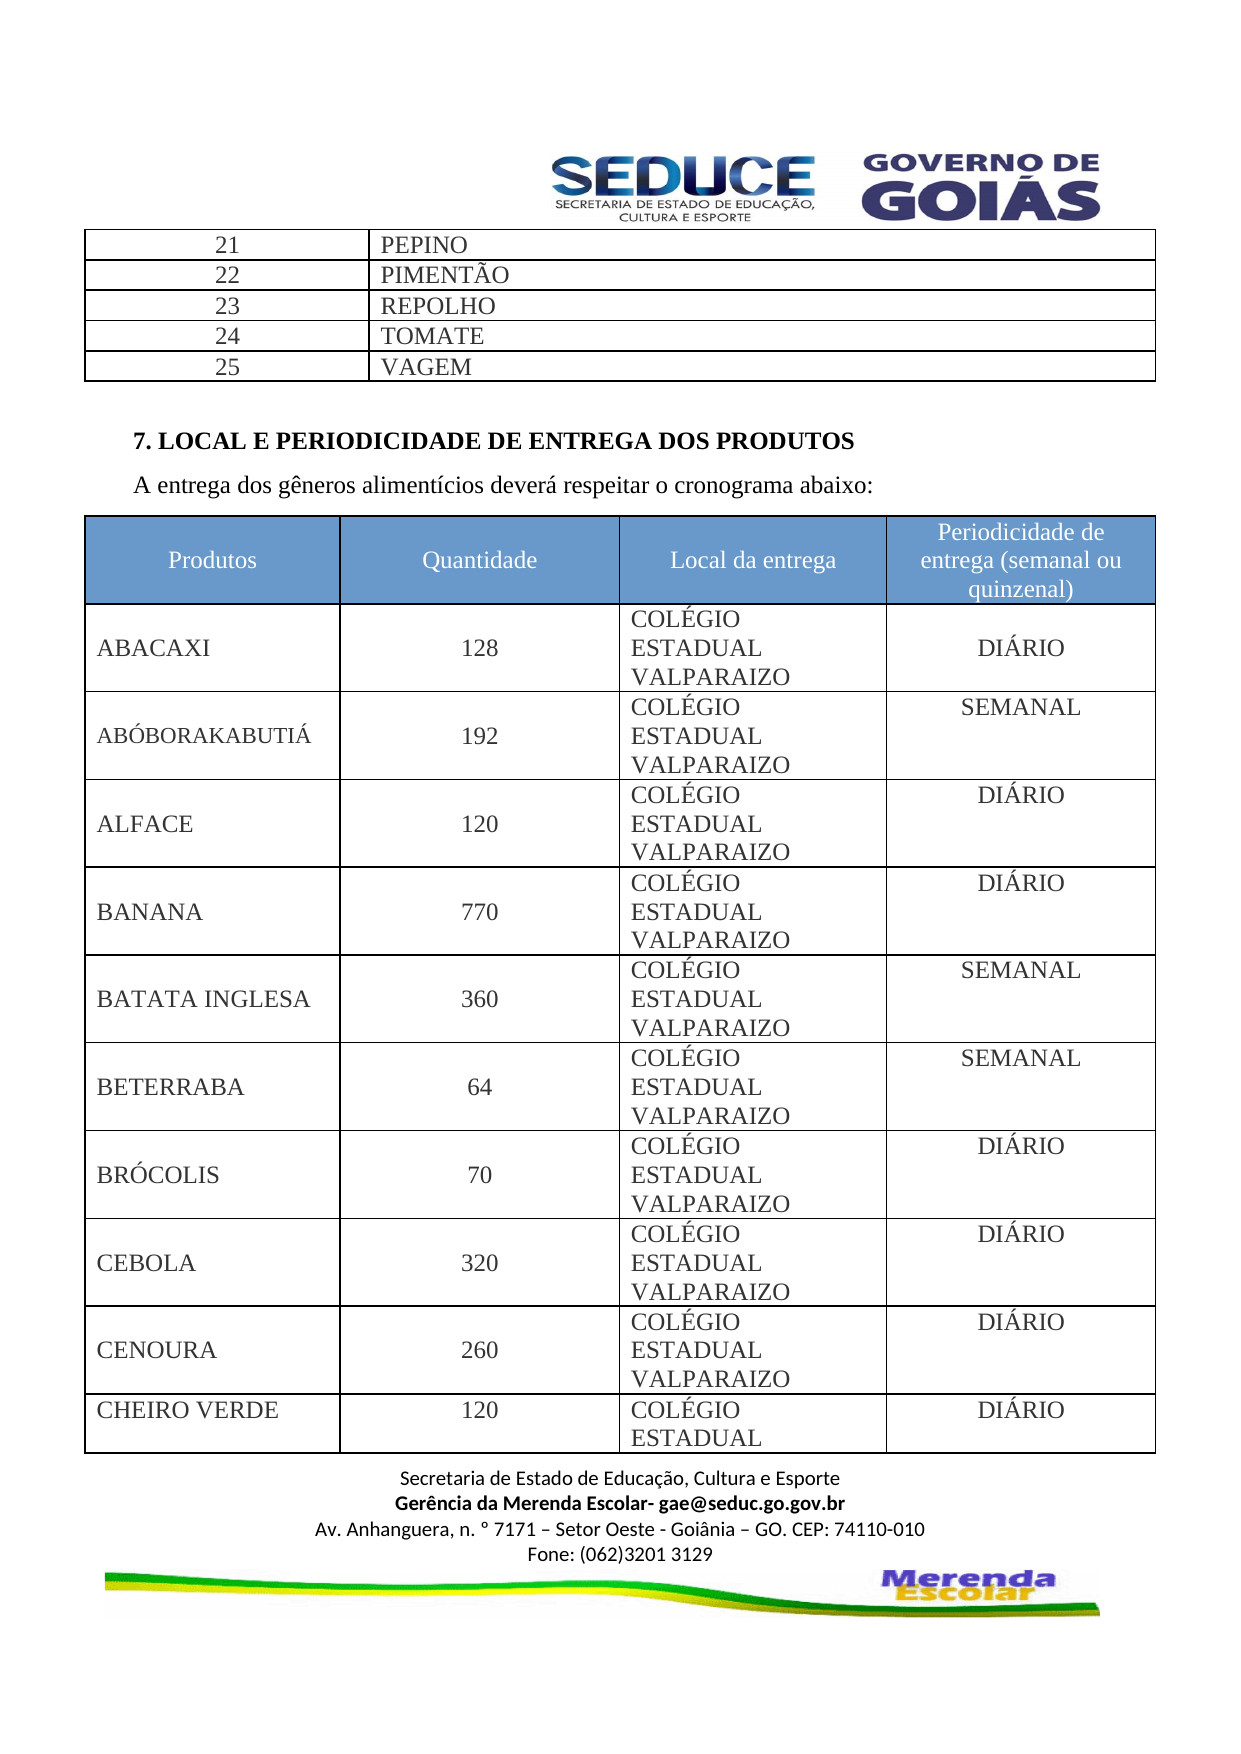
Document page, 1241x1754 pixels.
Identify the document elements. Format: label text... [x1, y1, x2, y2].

table_cell BRÓCOLIS [86, 1131, 339, 1217]
table_cell CENOURA [86, 1307, 339, 1393]
text 7. LOCAL E PERIODICIDADE DE ENTREGA DOS PRODUTOS [133, 426, 1107, 455]
table_cell COLÉGIO ESTADUAL VALPARAIZO [620, 692, 886, 778]
table_cell 70 [341, 1131, 619, 1217]
table_cell TOMATE [370, 321, 1155, 350]
table_cell 22 [86, 261, 368, 289]
table_cell PEPINO [370, 230, 1155, 259]
table_cell CEBOLA [86, 1219, 339, 1305]
table_cell CHEIRO VERDE [86, 1395, 339, 1452]
table_cell BANANA [86, 868, 339, 954]
table_cell COLÉGIO ESTADUAL VALPARAIZO [620, 1219, 886, 1305]
text A entrega dos gêneros alimentícios deverá respeitar o cronograma abaixo: [133, 471, 1107, 499]
table_cell 21 [86, 230, 368, 259]
table_cell SEMANAL [887, 692, 1155, 778]
table_cell VAGEM [370, 352, 1155, 380]
table_cell COLÉGIO ESTADUAL VALPARAIZO [620, 1043, 886, 1130]
table_cell BETERRABA [86, 1043, 339, 1130]
table_cell 770 [341, 868, 619, 954]
table_cell COLÉGIO ESTADUAL VALPARAIZO [620, 1131, 886, 1217]
table_cell 23 [86, 291, 368, 320]
table_cell 25 [86, 352, 368, 380]
table_cell DIÁRIO [887, 1307, 1155, 1393]
table_cell 64 [341, 1043, 619, 1130]
table_cell PIMENTÃO [370, 261, 1155, 289]
table_cell DIÁRIO [887, 780, 1155, 866]
table_cell 260 [341, 1307, 619, 1393]
table_cell COLÉGIO ESTADUAL VALPARAIZO [620, 956, 886, 1042]
table_cell COLÉGIO ESTADUAL VALPARAIZO [620, 1307, 886, 1393]
table_cell DIÁRIO [887, 1131, 1155, 1217]
table_cell 120 [341, 1395, 619, 1452]
table_cell 360 [341, 956, 619, 1042]
table_header Local da entrega [620, 517, 886, 603]
table_cell REPOLHO [370, 291, 1155, 320]
table_cell DIÁRIO [887, 605, 1155, 691]
table_header Periodicidade de entrega (semanal ou quinzenal) [887, 517, 1155, 603]
table_cell ABÓBORAKABUTIÁ [86, 692, 339, 778]
table_cell 192 [341, 692, 619, 778]
table_cell ALFACE [86, 780, 339, 866]
table_cell DIÁRIO [887, 868, 1155, 954]
table_cell 128 [341, 605, 619, 691]
table_cell SEMANAL [887, 1043, 1155, 1130]
table_cell COLÉGIO ESTADUAL VALPARAIZO [620, 1395, 886, 1452]
table_cell DIÁRIO [887, 1395, 1155, 1452]
table_cell 120 [341, 780, 619, 866]
table_cell BATATA INGLESA [86, 956, 339, 1042]
table_cell 320 [341, 1219, 619, 1305]
table_cell DIÁRIO [887, 1219, 1155, 1305]
table_cell COLÉGIO ESTADUAL VALPARAIZO [620, 780, 886, 866]
picture [551, 148, 1108, 229]
table_cell 24 [86, 321, 368, 350]
table_cell COLÉGIO ESTADUAL VALPARAIZO [620, 868, 886, 954]
table_cell ABACAXI [86, 605, 339, 691]
table_cell COLÉGIO ESTADUAL VALPARAIZO [620, 605, 886, 691]
table_cell SEMANAL [887, 956, 1155, 1042]
picture [104, 1569, 1100, 1618]
table_header Produtos [86, 517, 339, 603]
table_header Quantidade [341, 517, 619, 603]
